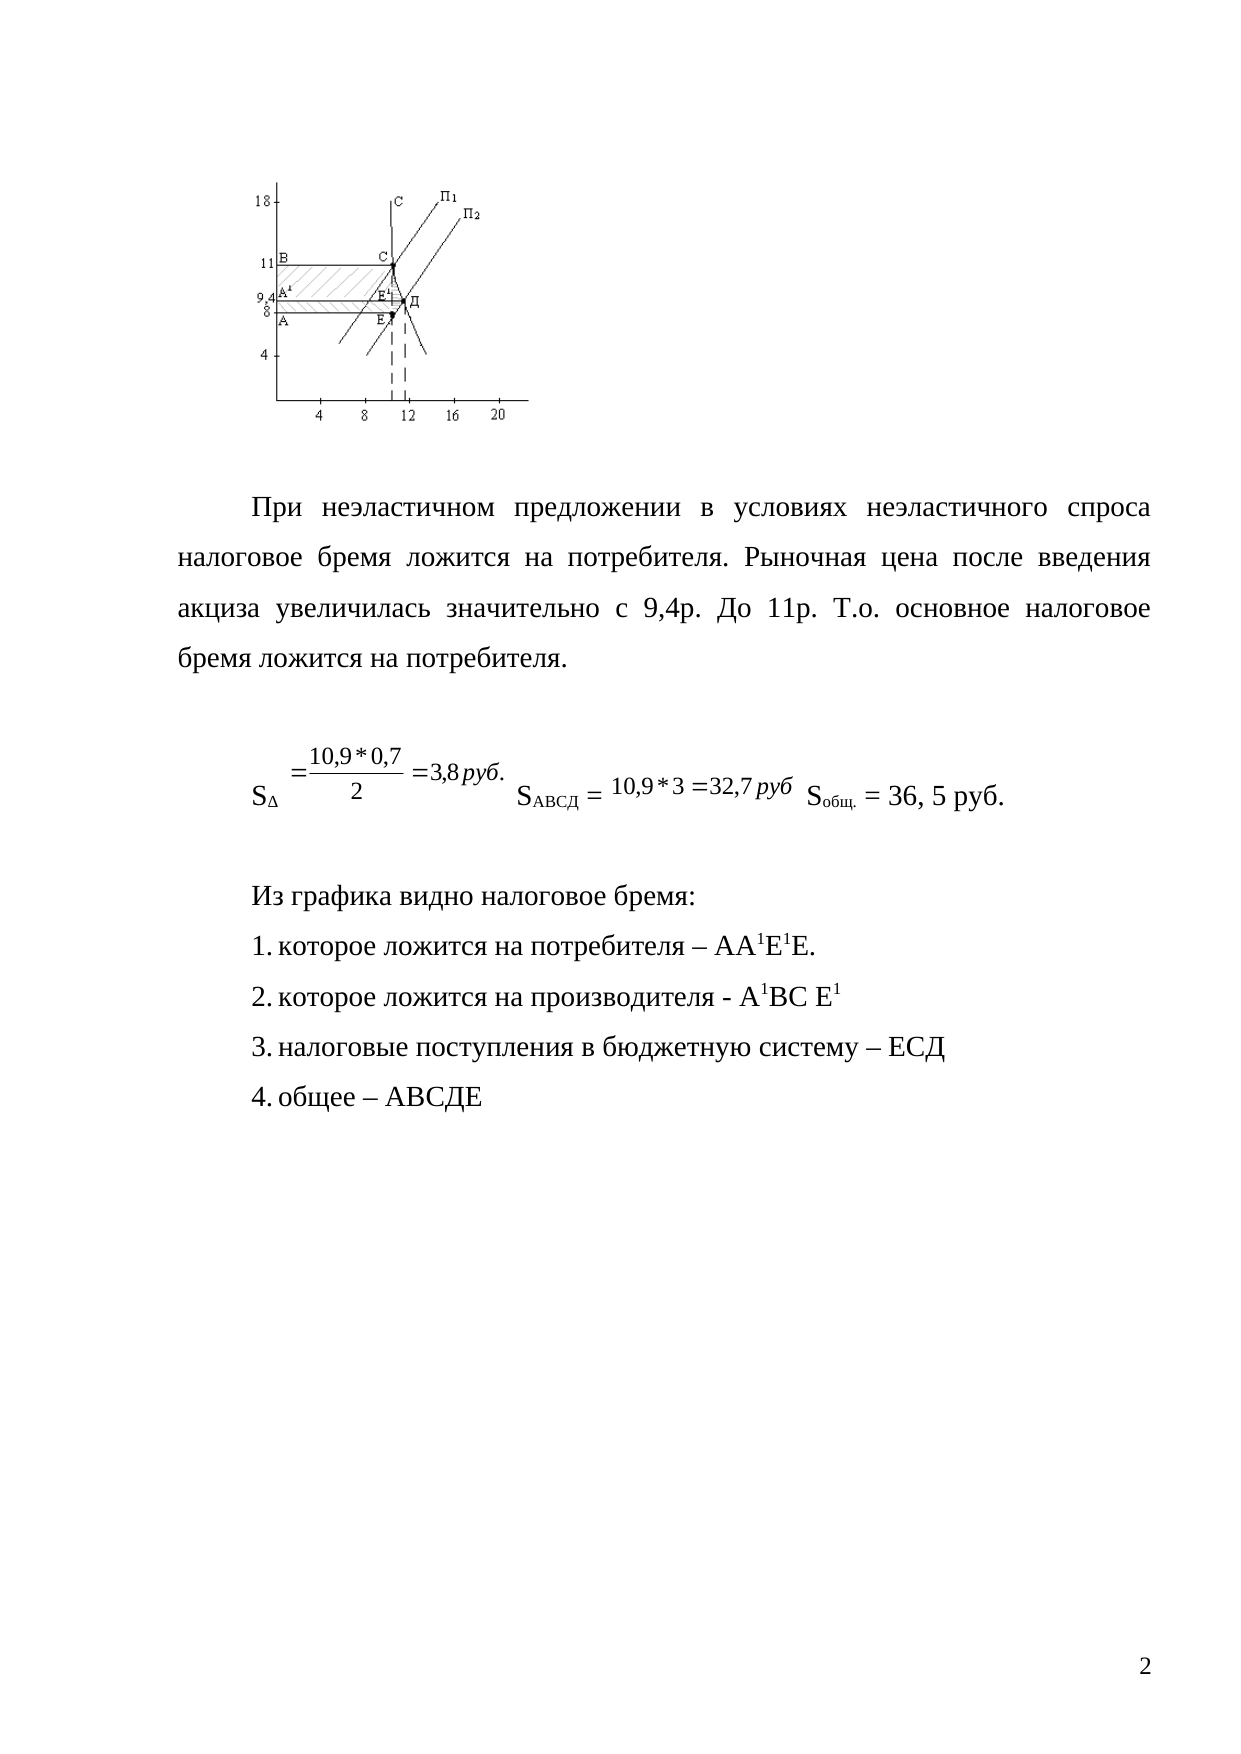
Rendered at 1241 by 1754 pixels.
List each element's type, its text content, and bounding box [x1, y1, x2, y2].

text SΔ SАВСД = Sобщ. = 36, 5 руб. [177, 741, 1152, 811]
list которое ложится на производителя - А1ВС Е1 [177, 979, 1152, 1012]
list которое ложится на потребителя – АА1Е1Е. [177, 928, 1152, 962]
text При неэластичном предложении в условиях неэластичного спроса налоговое бремя ложится на потребителя. Рыночная цена после введения акциза увеличилась значительно с 9,4р. До 11р. Т.о. основное налоговое бремя ложится на потребителя. [177, 489, 1152, 674]
list налоговые поступления в бюджетную систему – ЕСД [177, 1029, 1152, 1063]
text Из графика видно налоговое бремя: [177, 878, 1152, 912]
picture [251, 177, 533, 425]
list общее – АВСДЕ [177, 1079, 1152, 1113]
